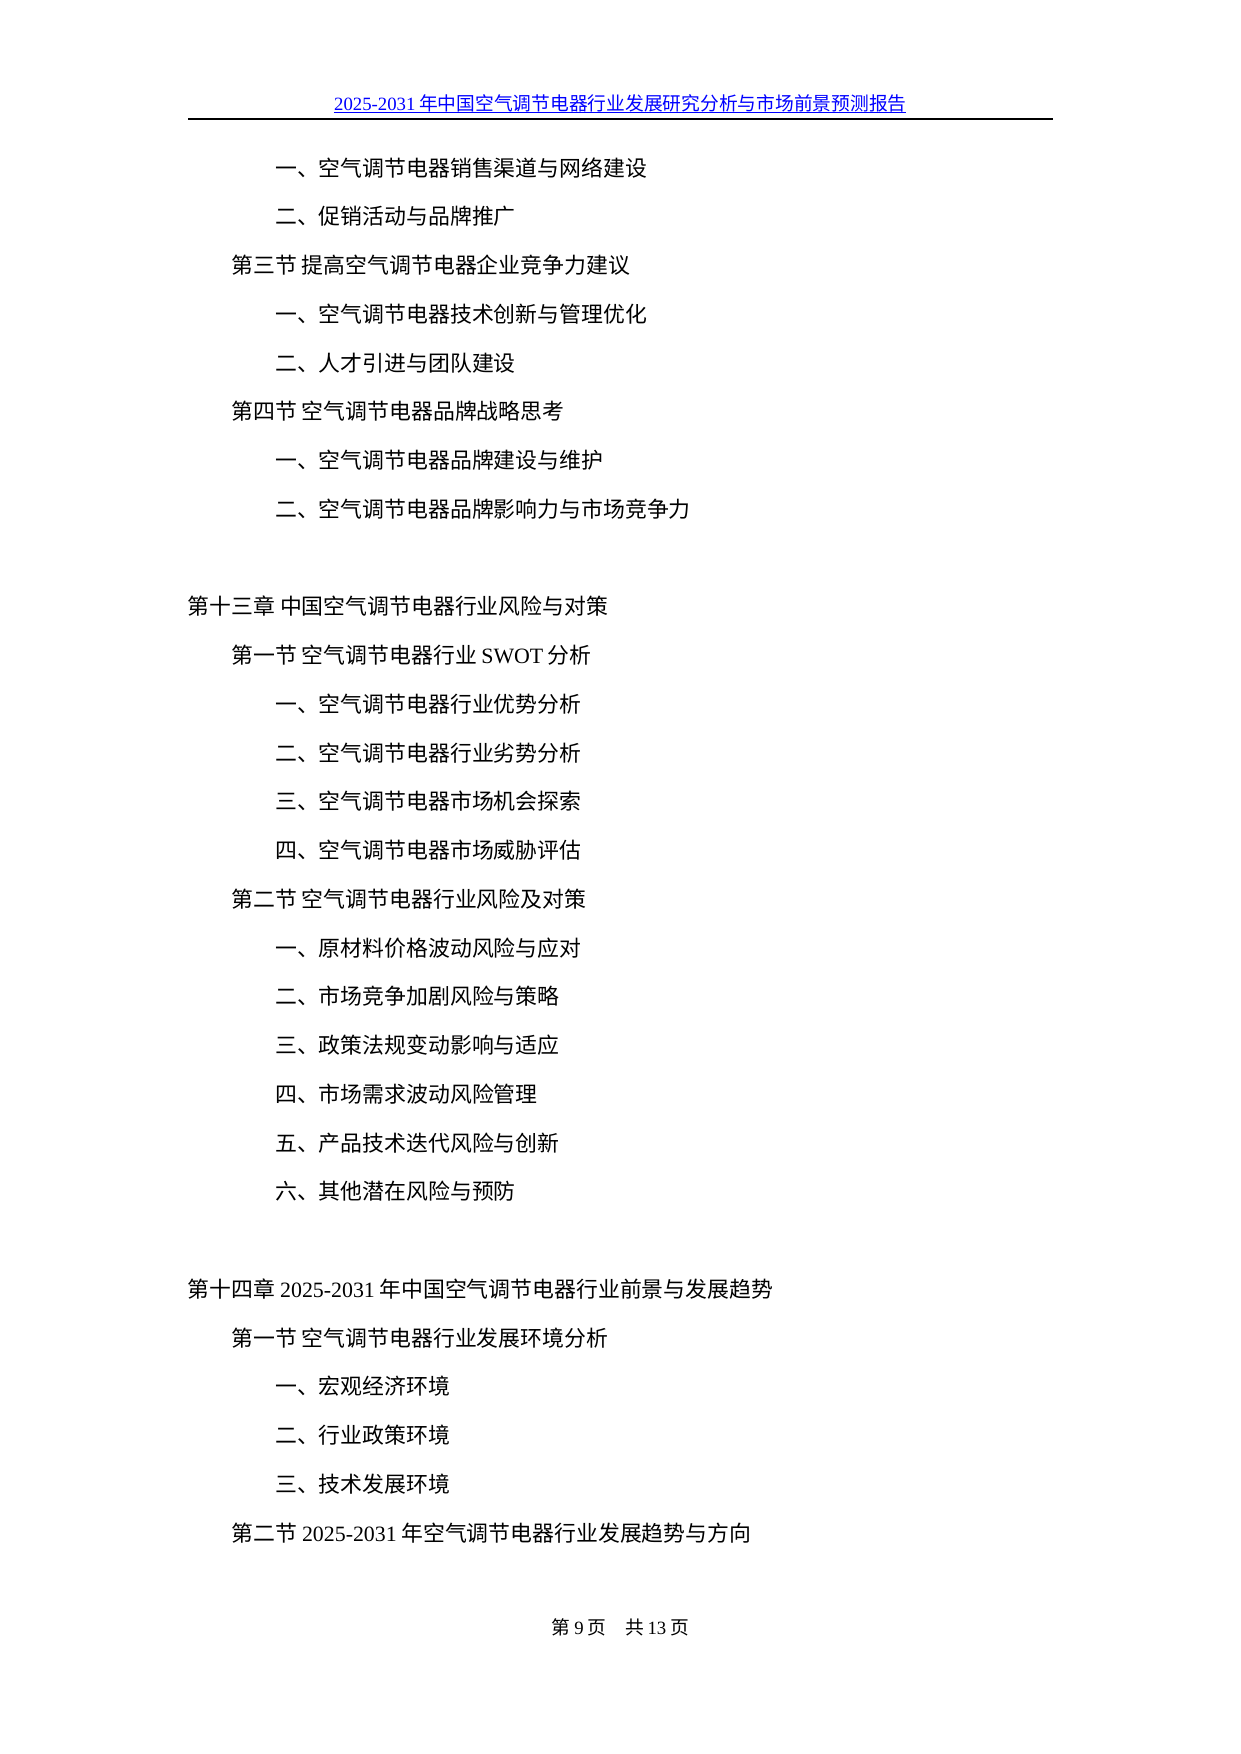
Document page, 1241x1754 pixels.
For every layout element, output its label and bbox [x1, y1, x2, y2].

text [187, 150, 1053, 1548]
